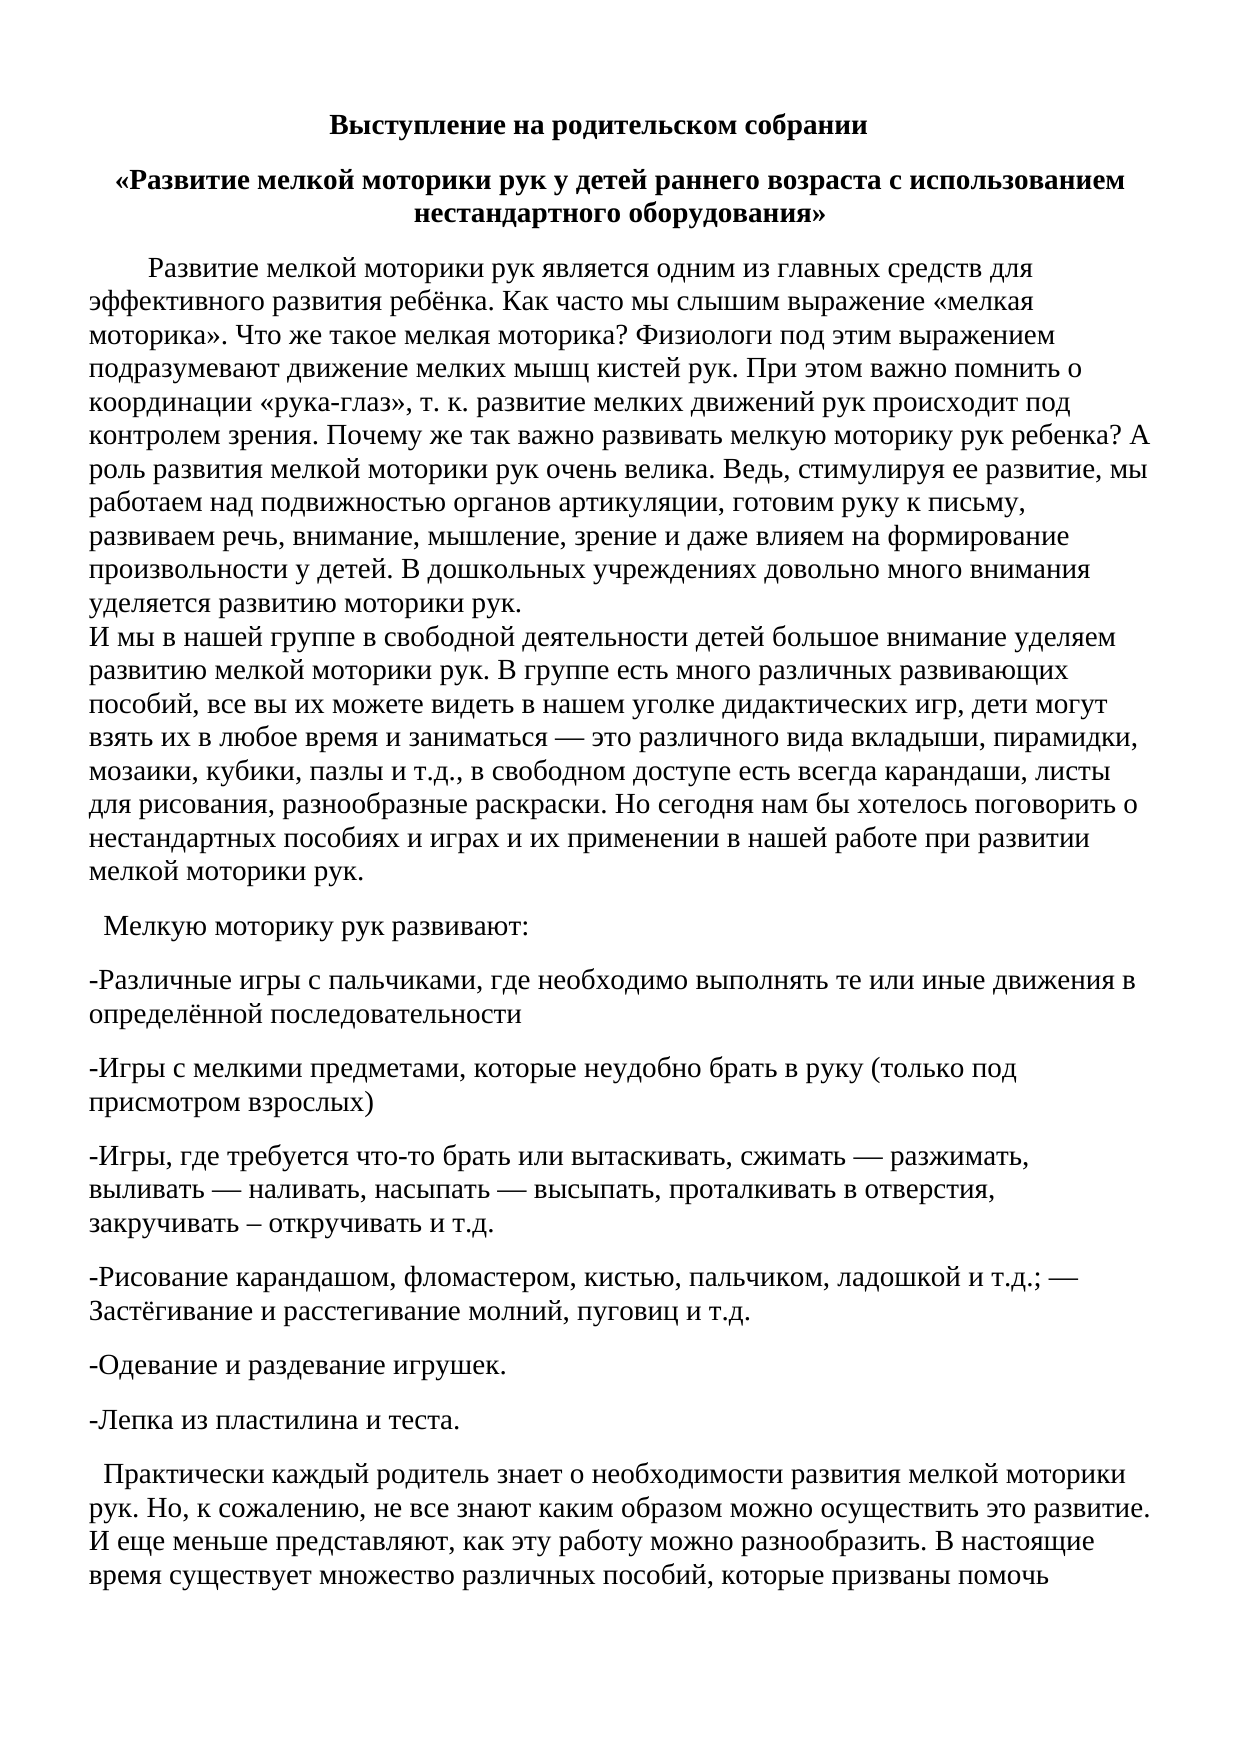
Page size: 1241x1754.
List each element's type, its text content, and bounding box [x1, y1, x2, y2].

text «Развитие мелкой моторики рук у детей раннего возраста с использованием нестандартного оборудования» [88, 162, 1152, 229]
text Выступление на родительском собрании [88, 107, 1152, 141]
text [88, 1456, 1152, 1590]
text -Рисование карандашом, фломастером, кистью, пальчиком, ладошкой и т.д.; — Застёгивание и расстегивание молний, пуговиц и т.д. [88, 1259, 1152, 1327]
text Мелкую моторику рук развивают: [88, 908, 1152, 941]
text -Лепка из пластилина и теста. [88, 1402, 1152, 1435]
text -Игры с мелкими предметами, которые неудобно брать в руку (только под присмотром взрослых) [88, 1050, 1152, 1117]
text -Одевание и раздевание игрушек. [88, 1347, 1152, 1381]
text -Различные игры с пальчиками, где необходимо выполнять те или иные движения в определённой последовательности [88, 962, 1152, 1029]
text -Игры, где требуется что-то брать или вытаскивать, сжимать — разжимать, выливать — наливать, насыпать — высыпать, проталкивать в отверстия, закручивать – откручивать и т.д. [88, 1138, 1152, 1239]
text Развитие мелкой моторики рук является одним из главных средств для эффективного развития ребёнка. Как часто мы слышим выражение «мелкая моторика». Что же такое мелкая моторика? Физиологи под этим выражением подразумевают движение мелких мышц кистей рук. При этом важно помнить о координации «рука-глаз», т. к. развитие мелких движений рук происходит под контролем зрения. Почему же так важно развивать мелкую моторику рук ребенка? А роль развития мелкой моторики рук очень велика. Ведь, стимулируя ее развитие, мы работаем над подвижностью органов артикуляции, готовим руку к письму, развиваем речь, внимание, мышление, зрение и даже влияем на формирование произвольности у детей. В дошкольных учреждениях довольно много внимания уделяется развитию моторики рук. И мы в нашей группе в свободной деятельности детей большое внимание уделяем развитию мелкой моторики рук. В группе есть много различных развивающих пособий, все вы их можете видеть в нашем уголке дидактических игр, дети могут взять их в любое время и заниматься — это различного вида вкладыши, пирамидки, мозаики, кубики, пазлы и т.д., в свободном доступе есть всегда карандаши, листы для рисования, разнообразные раскраски. Но сегодня нам бы хотелось поговорить о нестандартных пособиях и играх и их применении в нашей работе при развитии мелкой моторики рук. [88, 250, 1152, 887]
